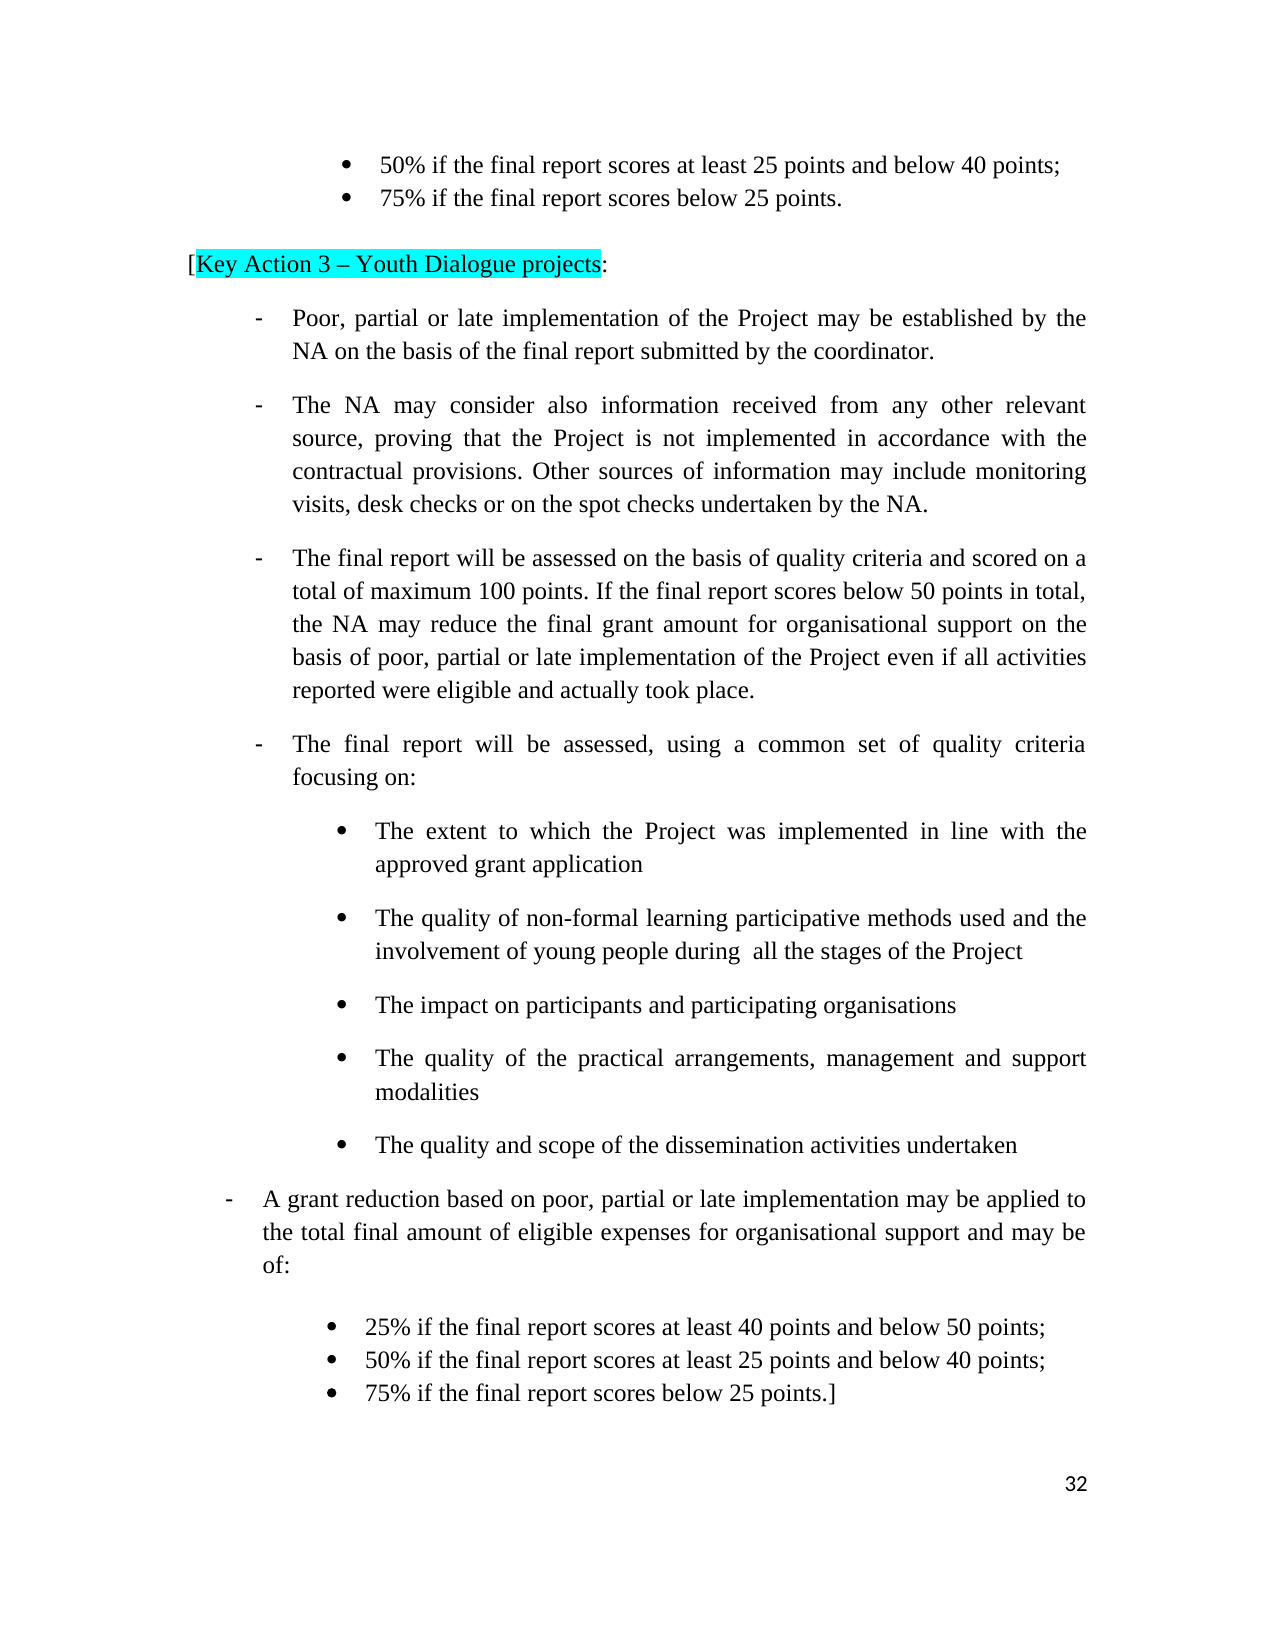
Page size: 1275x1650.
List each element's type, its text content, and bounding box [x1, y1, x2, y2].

list The final report will be assessed on the basis of quality criteria and scored on a total of maximum 100 points. If the final report scores below 50 points in total, the NA may reduce the final grant amount for organisational support on the basis of poor, partial or late implementation of the Project even if all activities reported were eligible and actually took place. [254, 543, 1087, 704]
list 50% if the final report scores at least 25 points and below 40 points; [327, 1345, 1087, 1374]
list The final report will be assessed, using a common set of quality criteria focusing on: [254, 729, 1087, 791]
list The quality of non-formal learning participative methods used and the involvement of young people during all the stages of the Project [337, 903, 1087, 964]
list A grant reduction based on poor, partial or late implementation may be applied to the total final amount of eligible expenses for organisational support and may be of: [225, 1184, 1087, 1279]
list The extent to which the Project was implemented in line with the approved grant application [337, 816, 1087, 878]
list Poor, partial or late implementation of the Project may be established by the NA on the basis of the final report submitted by the coordinator. [254, 303, 1087, 365]
list The quality and scope of the dissemination activities undertaken [337, 1130, 1087, 1159]
list The quality of the practical arrangements, management and support modalities [337, 1043, 1087, 1105]
list 25% if the final report scores at least 40 points and below 50 points; [327, 1312, 1087, 1341]
list 75% if the final report scores below 25 points.] [327, 1378, 1087, 1407]
list 50% if the final report scores at least 25 points and below 40 points; [342, 150, 1087, 179]
text [Key Action 3 – Youth Dialogue projects: [601, 249, 1087, 278]
list The impact on participants and participating organisations [337, 990, 1087, 1018]
list 75% if the final report scores below 25 points. [342, 183, 1087, 212]
list The NA may consider also information received from any other relevant source, proving that the Project is not implemented in accordance with the contractual provisions. Other sources of information may include monitoring visits, desk checks or on the spot checks undertaken by the NA. [254, 390, 1087, 518]
